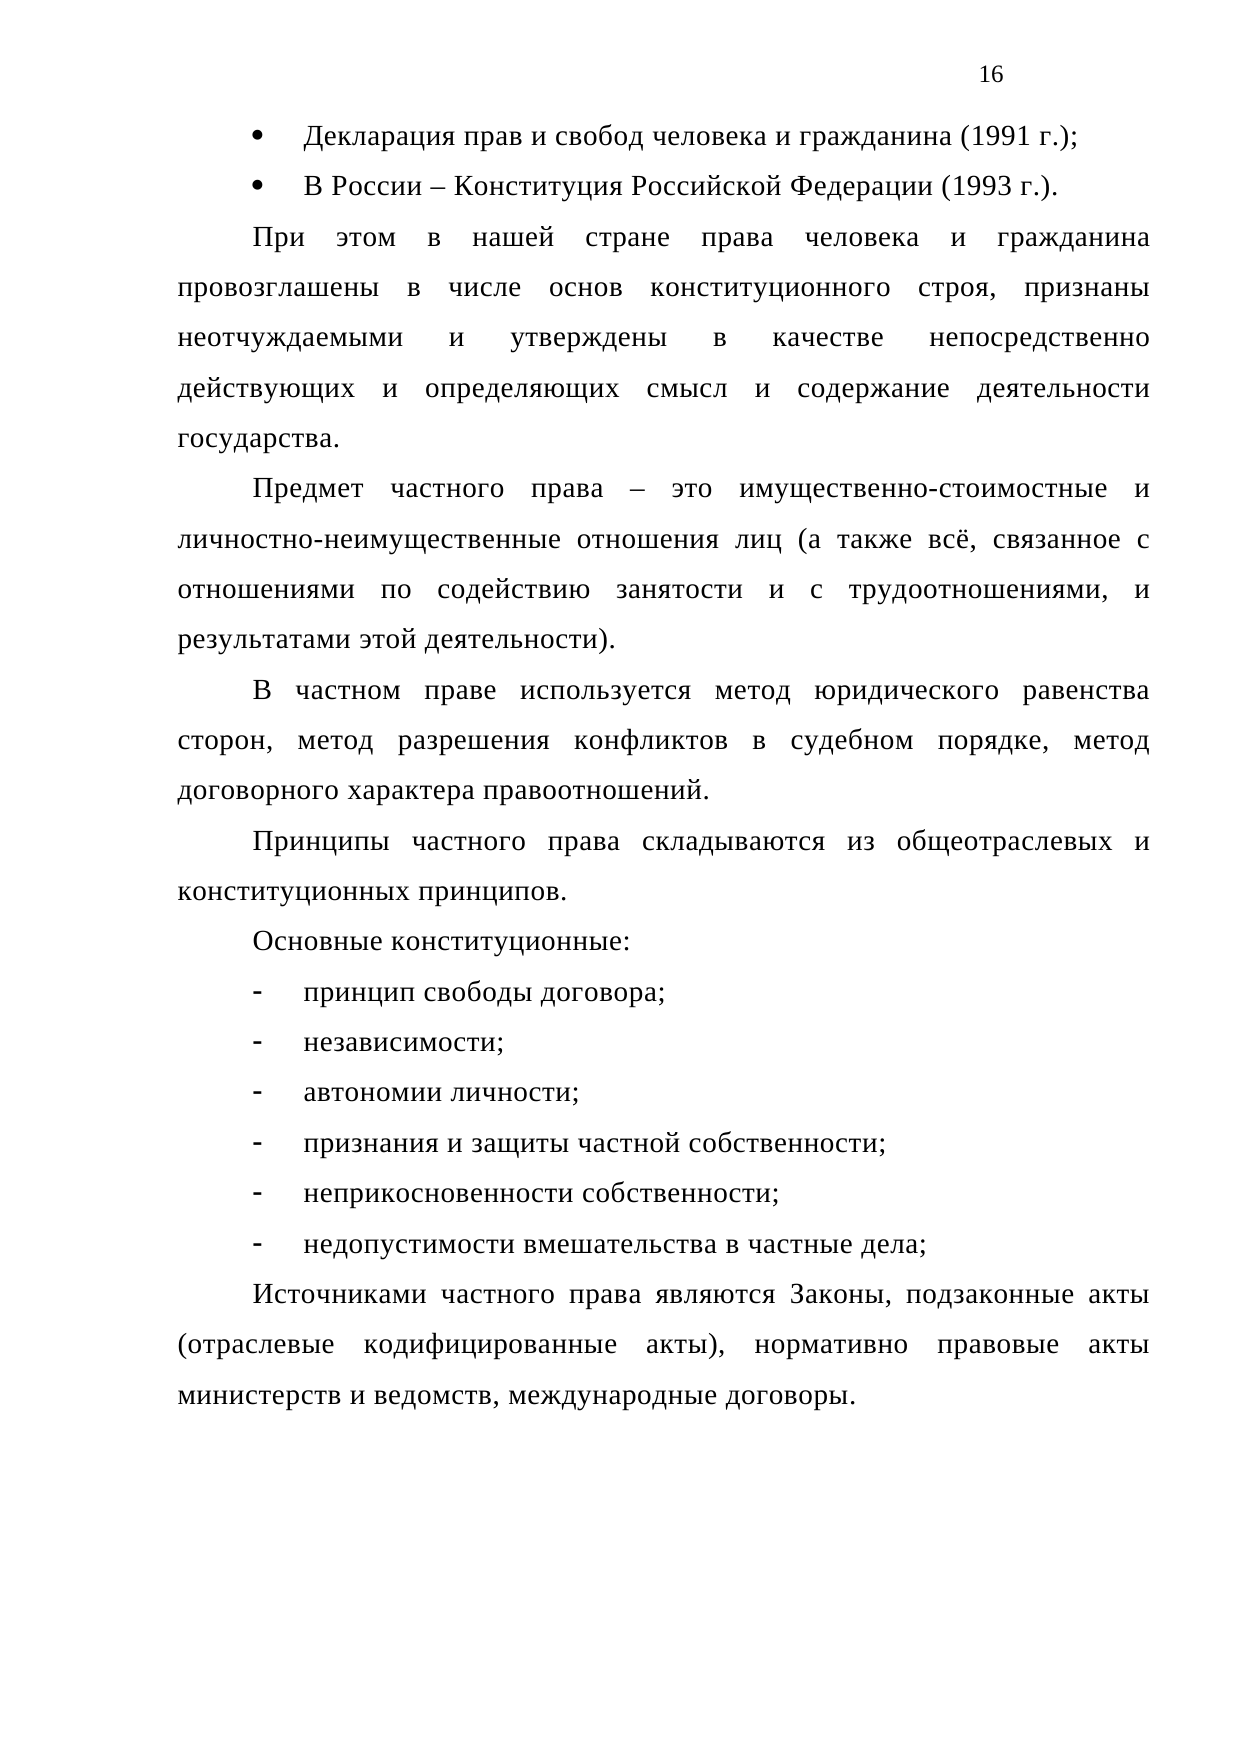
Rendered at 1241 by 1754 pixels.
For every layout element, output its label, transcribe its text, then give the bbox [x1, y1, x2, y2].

list принцип свободы договора; [177, 974, 1152, 1007]
list признания и защиты частной собственности; [177, 1125, 1152, 1158]
list неприкосновенности собственности; [177, 1175, 1152, 1209]
list В России – Конституция Российской Федерации (1993 г.). [177, 168, 1152, 202]
text Предмет частного права – это имущественно-стоимостные и личностно-неимущественные отношения лиц (а также всё, связанное с отношениями по содействию занятости и с трудоотношениями, и результатами этой деятельности). [177, 471, 1152, 655]
text Основные конституционные: [177, 923, 1152, 957]
list независимости; [177, 1024, 1152, 1058]
list Декларация прав и свобод человека и гражданина (1991 г.); [177, 118, 1152, 152]
list недопустимости вмешательства в частные дела; [177, 1226, 1152, 1259]
text В частном праве используется метод юридического равенства сторон, метод разрешения конфликтов в судебном порядке, метод договорного характера правоотношений. [177, 672, 1152, 806]
list автономии личности; [177, 1074, 1152, 1108]
text Источниками частного права являются Законы, подзаконные акты (отраслевые кодифицированные акты), нормативно правовые акты министерств и ведомств, международные договоры. [177, 1276, 1152, 1410]
text При этом в нашей стране права человека и гражданина провозглашены в числе основ конституционного строя, признаны неотчуждаемыми и утверждены в качестве непосредственно действующих и определяющих смысл и содержание деятельности государства. [177, 219, 1152, 454]
text Принципы частного права складываются из общеотраслевых и конституционных принципов. [177, 823, 1152, 907]
